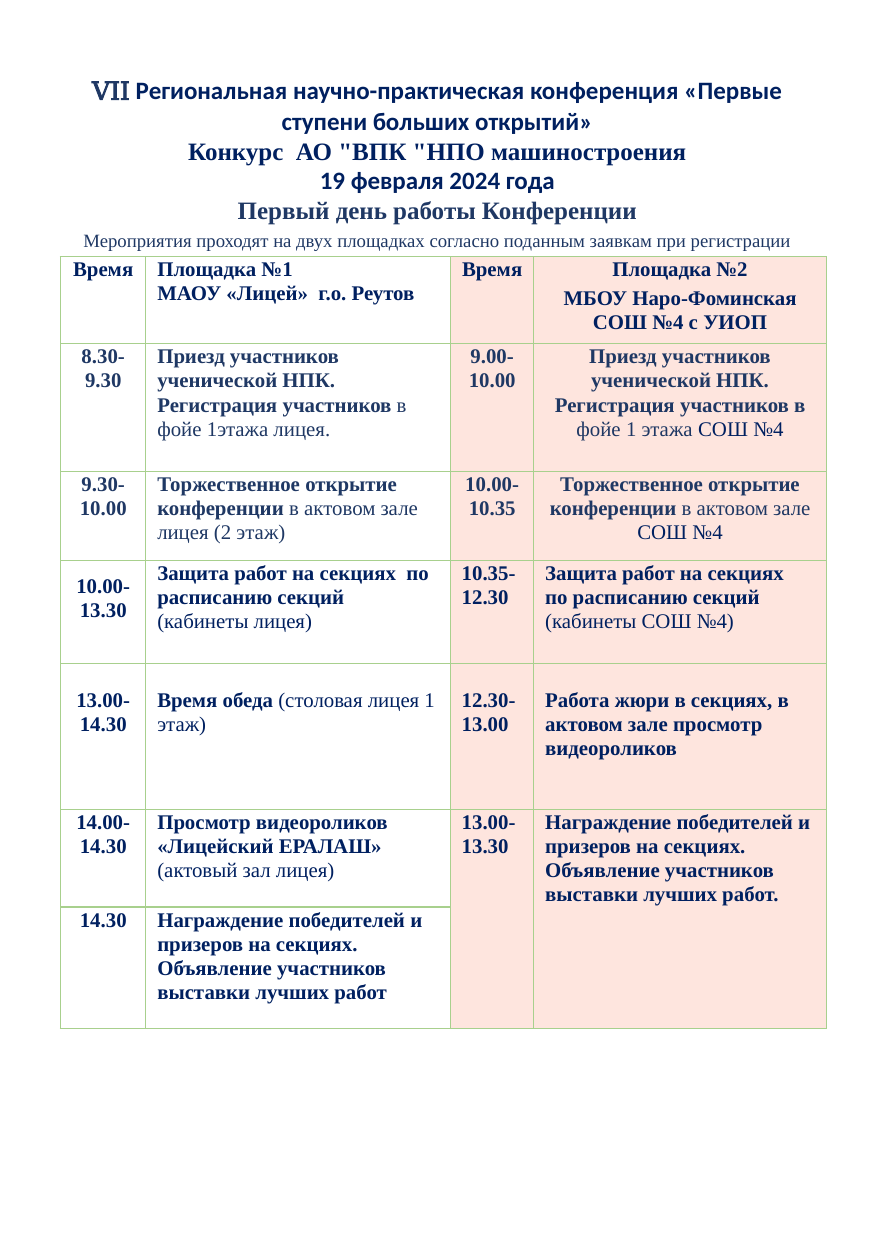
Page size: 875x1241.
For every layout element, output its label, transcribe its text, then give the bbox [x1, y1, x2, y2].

table_cell Работа жюри в секциях, в актовом зале просмотр видеороликов [534, 664, 826, 809]
table_header Площадка №1 МАОУ «Лицей» г.о. Реутов [146, 257, 450, 343]
table_cell Приезд участников ученической НПК. Регистрация участников в фойе 1этажа лицея. [146, 344, 450, 471]
table_header Время [451, 257, 533, 343]
table_cell Время обеда (столовая лицея 1 этаж) [146, 664, 450, 809]
table_cell Торжественное открытие конференции в актовом зале СОШ №4 [534, 472, 826, 560]
table_cell 12.30-13.00 [451, 664, 533, 809]
table_header Площадка №2 МБОУ Наро-Фоминская СОШ №4 с УИОП [534, 257, 826, 343]
table_cell 10.00-13.30 [61, 561, 145, 663]
table_cell 9.00-10.00 [451, 344, 533, 471]
table_cell Награждение победителей и призеров на секциях. Объявление участников выставки лучших работ [146, 908, 450, 1028]
text Мероприятия проходят на двух площадках согласно поданным заявкам при регистрации [75, 229, 799, 251]
table_cell Торжественное открытие конференции в актовом зале лицея (2 этаж) [146, 472, 450, 560]
table_cell 13.00-13.30 [451, 810, 533, 1028]
table_cell Защита работ на секциях по расписанию секций (кабинеты СОШ №4) [534, 561, 826, 663]
text 19 февраля 2024 года [75, 165, 799, 196]
table_cell 10.00- 10.35 [451, 472, 533, 560]
table_cell 14.30 [61, 908, 145, 1028]
text VII Региональная научно-практическая конференция «Первые ступени больших открытий» [75, 75, 799, 137]
table_cell Приезд участников ученической НПК. Регистрация участников в фойе 1 этажа СОШ №4 [534, 344, 826, 471]
text Конкурс АО "ВПК "НПО машиностроения [75, 137, 799, 165]
table_cell 10.35- 12.30 [451, 561, 533, 663]
table_cell Просмотр видеороликов «Лицейский ЕРАЛАШ» (актовый зал лицея) [146, 810, 450, 906]
table_cell 13.00-14.30 [61, 664, 145, 809]
table_cell 14.00-14.30 [61, 810, 145, 906]
table_cell 8.30-9.30 [61, 344, 145, 471]
table_cell 9.30-10.00 [61, 472, 145, 560]
text Первый день работы Конференции [75, 196, 799, 224]
table_cell Награждение победителей и призеров на секциях. Объявление участников выставки лучших работ. [534, 810, 826, 1028]
table_cell Защита работ на секциях по расписанию секций (кабинеты лицея) [146, 561, 450, 663]
table_header Время [61, 257, 145, 343]
